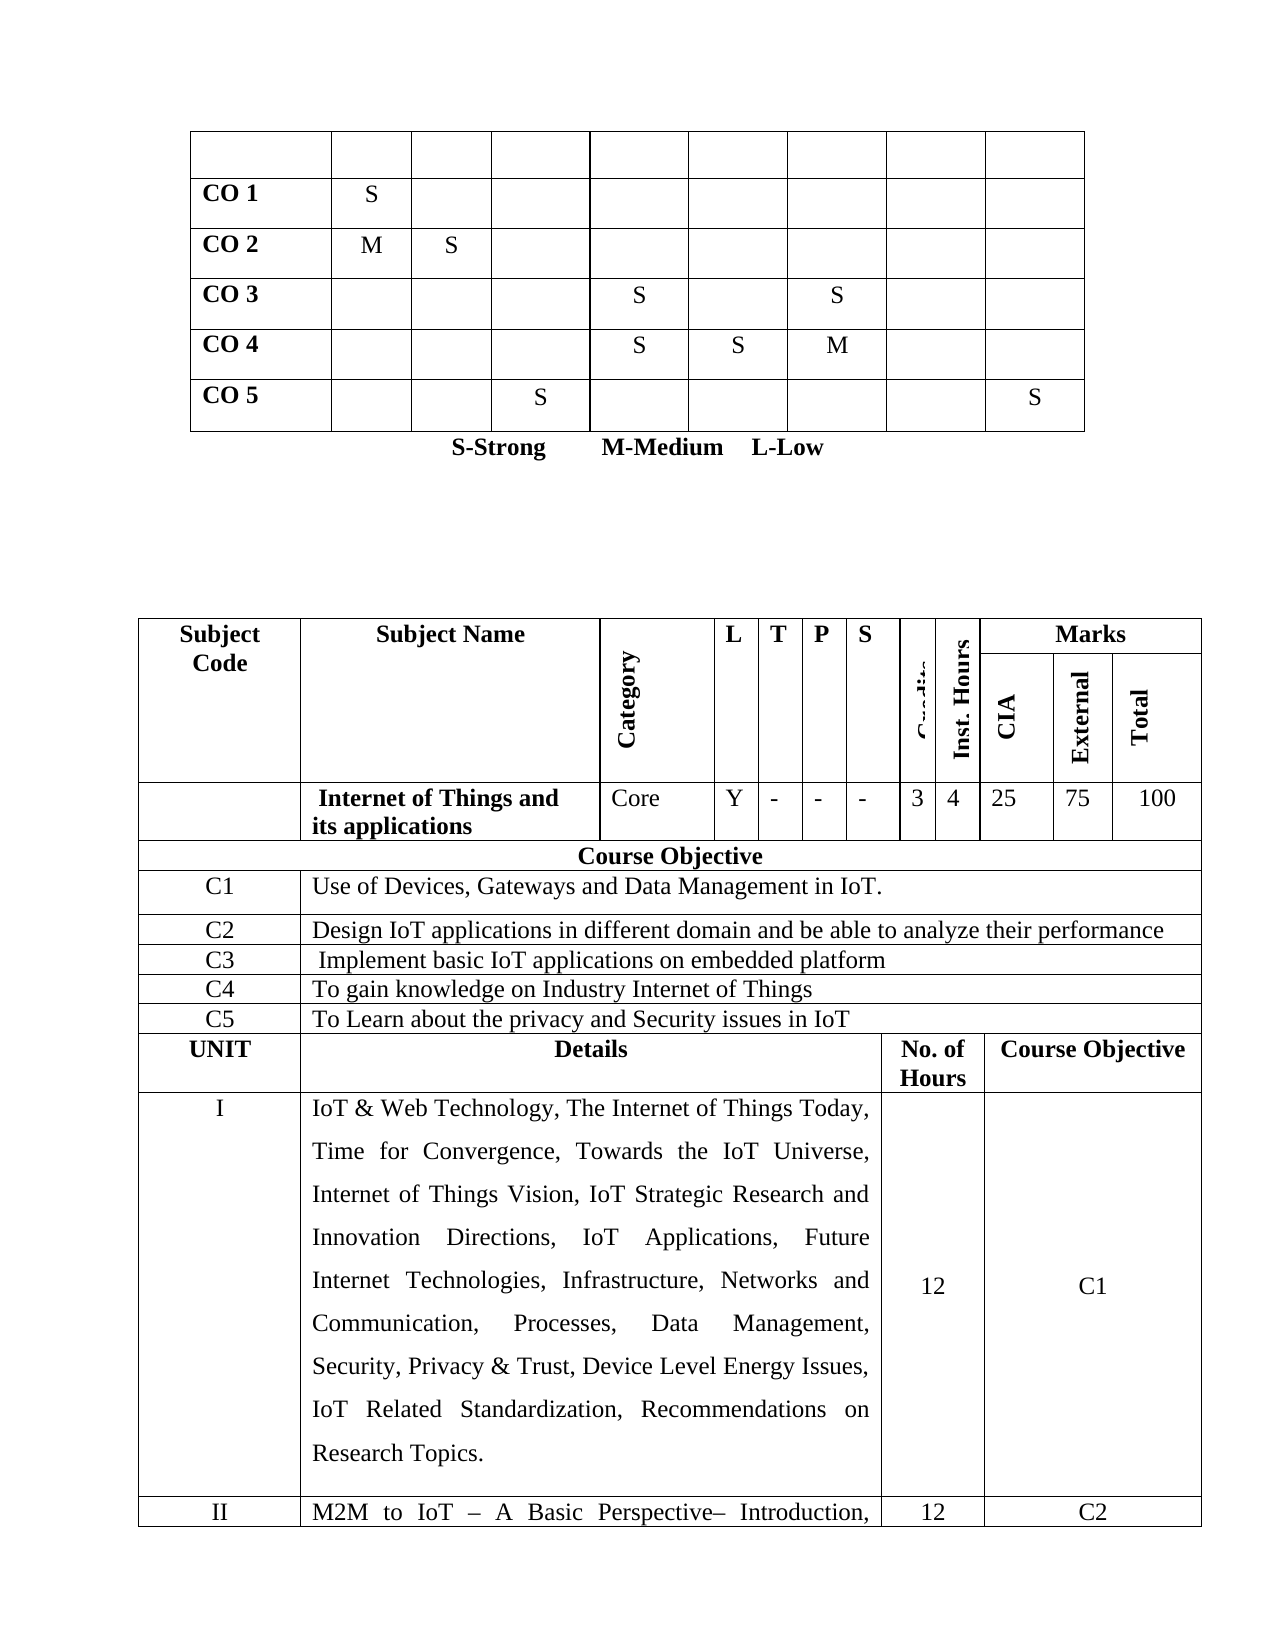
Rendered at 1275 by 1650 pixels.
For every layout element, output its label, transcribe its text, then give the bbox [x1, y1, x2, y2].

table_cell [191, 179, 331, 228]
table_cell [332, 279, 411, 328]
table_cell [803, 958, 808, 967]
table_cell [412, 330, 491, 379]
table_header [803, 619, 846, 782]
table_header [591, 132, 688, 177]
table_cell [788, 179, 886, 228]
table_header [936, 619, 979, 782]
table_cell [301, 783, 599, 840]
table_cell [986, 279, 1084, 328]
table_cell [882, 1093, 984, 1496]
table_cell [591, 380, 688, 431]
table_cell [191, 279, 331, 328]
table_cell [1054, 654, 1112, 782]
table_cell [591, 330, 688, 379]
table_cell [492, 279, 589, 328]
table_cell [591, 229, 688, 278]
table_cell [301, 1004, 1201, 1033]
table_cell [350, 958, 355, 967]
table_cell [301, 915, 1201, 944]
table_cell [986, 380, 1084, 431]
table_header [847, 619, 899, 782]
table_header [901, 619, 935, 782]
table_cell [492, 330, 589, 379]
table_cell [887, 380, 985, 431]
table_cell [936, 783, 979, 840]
text S-Strong M-Medium L-Low [150, 432, 1125, 461]
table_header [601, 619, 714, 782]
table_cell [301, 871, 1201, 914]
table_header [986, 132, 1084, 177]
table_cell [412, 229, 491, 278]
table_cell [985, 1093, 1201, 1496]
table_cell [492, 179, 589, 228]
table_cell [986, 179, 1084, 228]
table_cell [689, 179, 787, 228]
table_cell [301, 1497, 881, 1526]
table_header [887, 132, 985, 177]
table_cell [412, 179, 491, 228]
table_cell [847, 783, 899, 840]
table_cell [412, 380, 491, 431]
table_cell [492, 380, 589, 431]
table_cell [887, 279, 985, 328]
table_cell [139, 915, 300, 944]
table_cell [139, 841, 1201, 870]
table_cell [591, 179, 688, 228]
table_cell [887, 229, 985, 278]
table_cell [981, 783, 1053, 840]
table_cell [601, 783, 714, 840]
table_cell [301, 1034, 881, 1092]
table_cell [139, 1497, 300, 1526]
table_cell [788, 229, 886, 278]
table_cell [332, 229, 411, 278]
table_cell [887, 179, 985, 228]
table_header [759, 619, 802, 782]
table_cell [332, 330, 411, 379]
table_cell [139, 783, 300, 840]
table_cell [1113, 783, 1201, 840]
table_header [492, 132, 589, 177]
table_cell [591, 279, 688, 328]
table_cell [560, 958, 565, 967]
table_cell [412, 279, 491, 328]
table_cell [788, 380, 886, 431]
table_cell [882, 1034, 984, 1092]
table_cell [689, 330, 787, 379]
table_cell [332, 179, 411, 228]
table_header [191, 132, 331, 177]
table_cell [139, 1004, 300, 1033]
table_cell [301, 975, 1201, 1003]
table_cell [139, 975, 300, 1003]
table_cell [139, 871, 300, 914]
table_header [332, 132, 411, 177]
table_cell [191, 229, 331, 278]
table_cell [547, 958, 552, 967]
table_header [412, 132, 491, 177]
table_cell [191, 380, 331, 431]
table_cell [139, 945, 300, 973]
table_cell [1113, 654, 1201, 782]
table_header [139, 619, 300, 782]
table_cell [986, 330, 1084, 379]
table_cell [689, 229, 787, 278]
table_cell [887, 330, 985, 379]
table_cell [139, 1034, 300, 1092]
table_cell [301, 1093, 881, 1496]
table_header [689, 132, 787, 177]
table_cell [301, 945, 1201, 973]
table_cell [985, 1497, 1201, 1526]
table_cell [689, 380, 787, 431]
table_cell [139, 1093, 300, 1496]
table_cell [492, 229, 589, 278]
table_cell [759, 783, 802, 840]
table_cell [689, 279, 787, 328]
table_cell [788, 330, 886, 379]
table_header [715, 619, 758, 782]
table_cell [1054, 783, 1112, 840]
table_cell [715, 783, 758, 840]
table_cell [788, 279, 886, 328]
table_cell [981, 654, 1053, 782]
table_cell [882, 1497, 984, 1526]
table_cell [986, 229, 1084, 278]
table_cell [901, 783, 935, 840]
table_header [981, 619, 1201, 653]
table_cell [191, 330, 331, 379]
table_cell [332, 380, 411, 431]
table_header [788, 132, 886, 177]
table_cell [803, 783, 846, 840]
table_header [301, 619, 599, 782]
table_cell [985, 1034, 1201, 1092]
